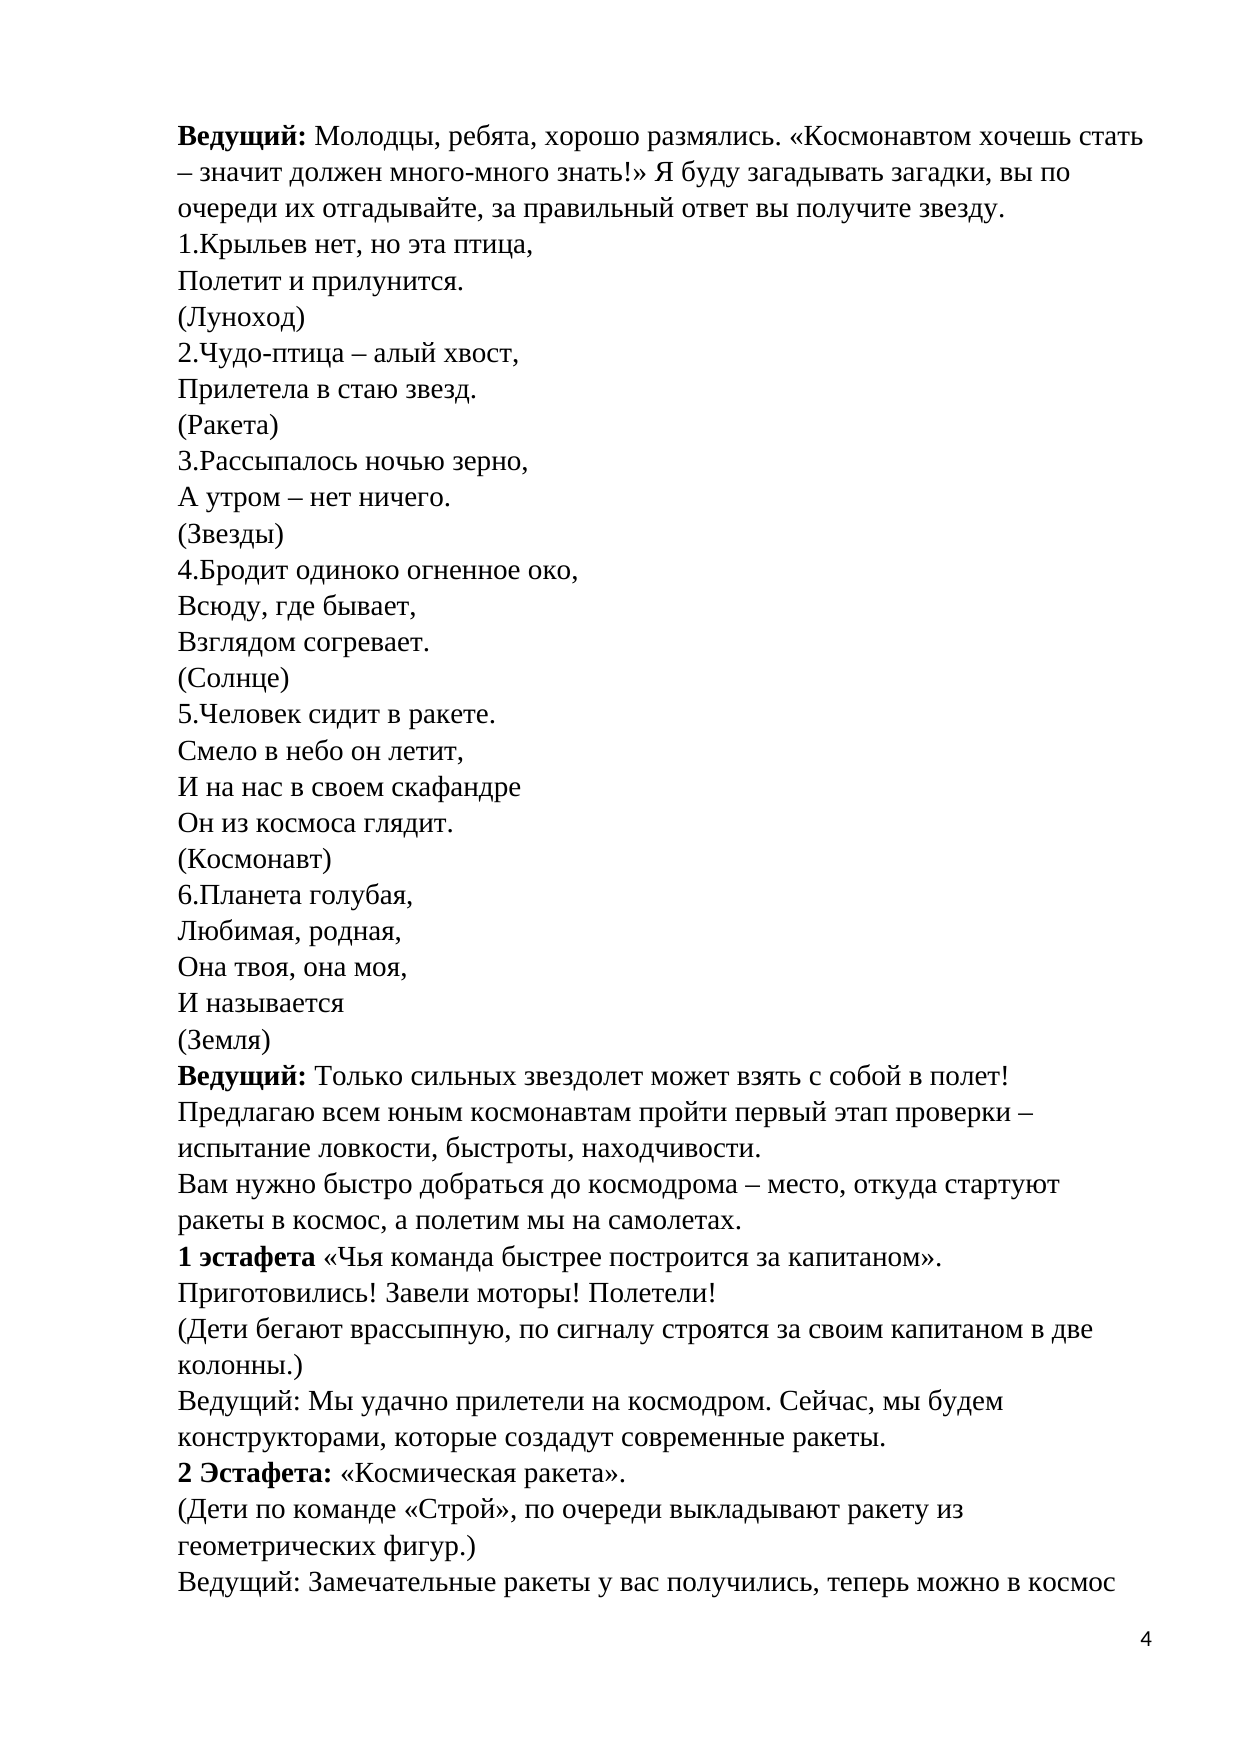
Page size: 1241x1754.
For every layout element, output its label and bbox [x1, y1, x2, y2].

text [177, 118, 1152, 1597]
